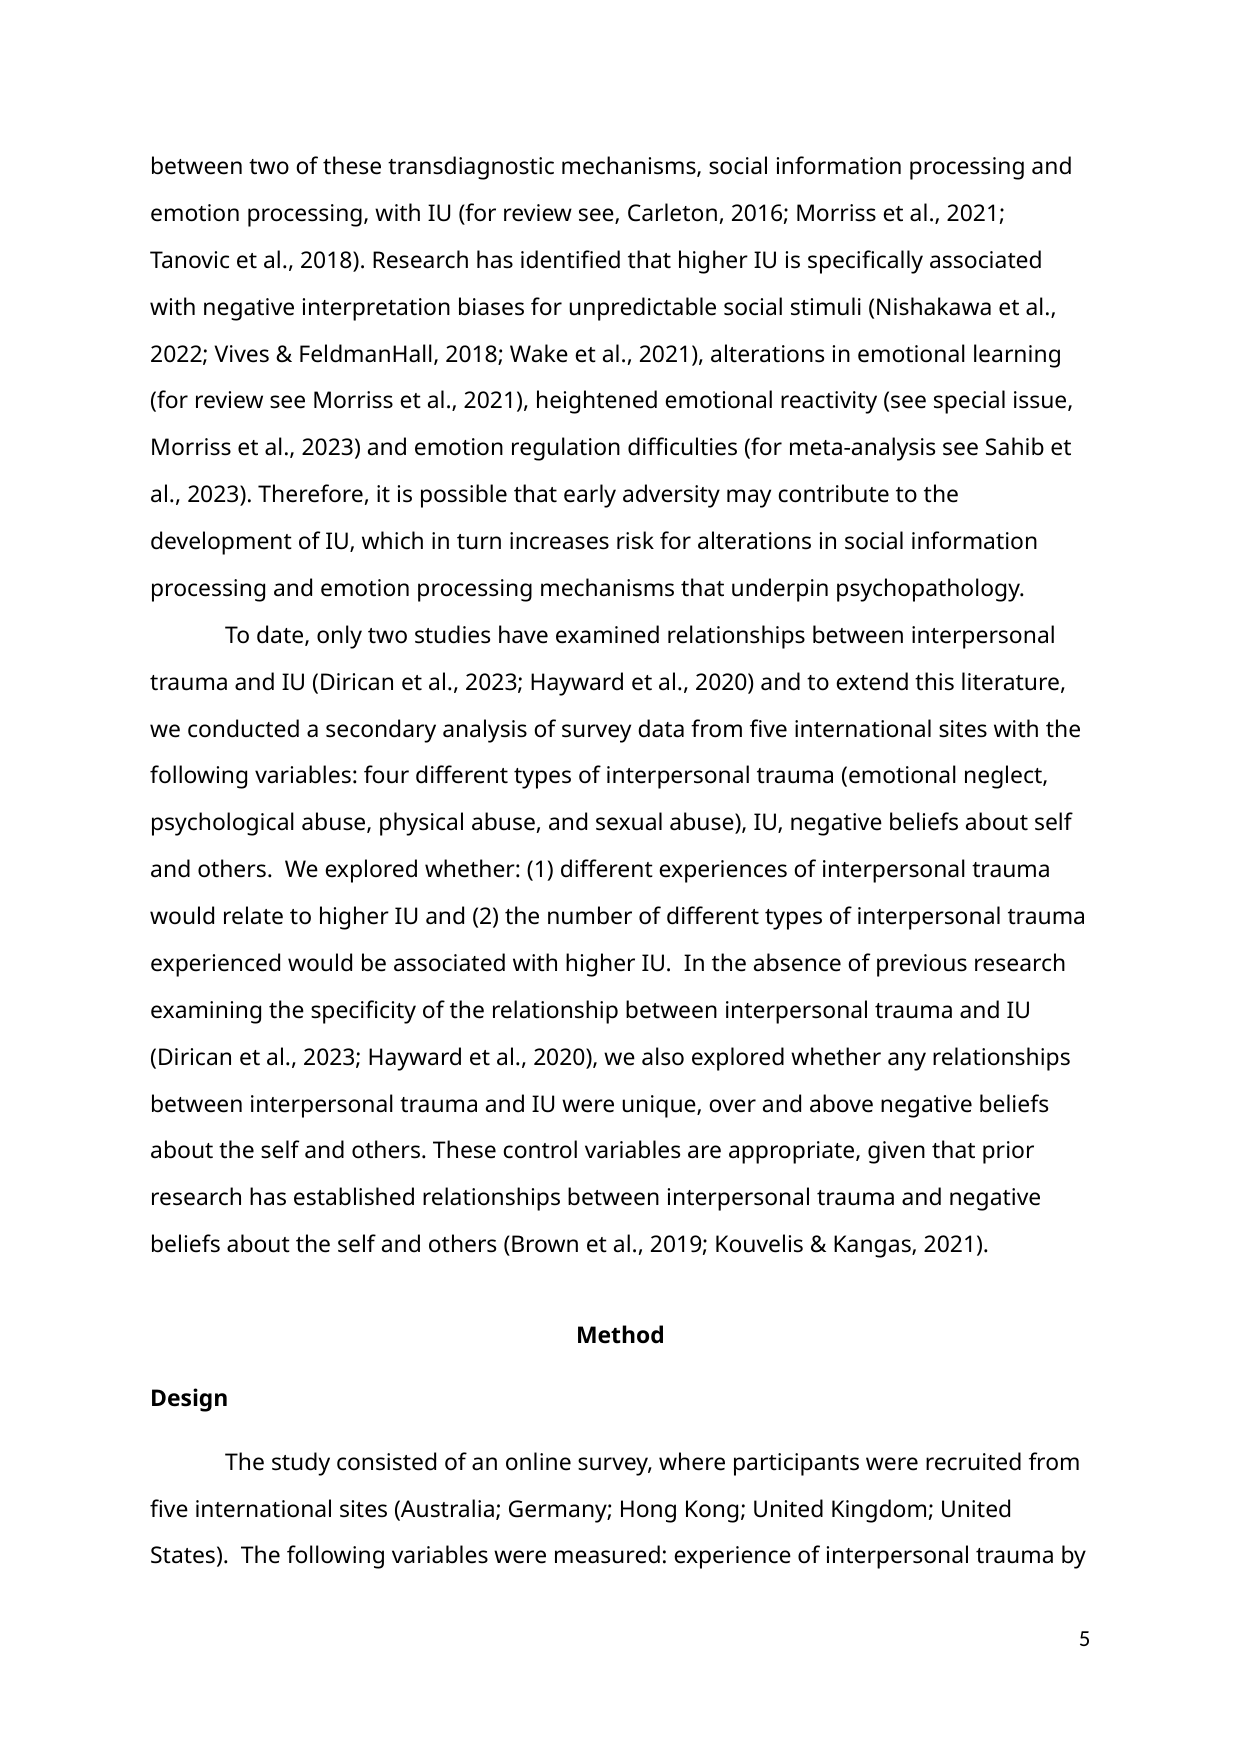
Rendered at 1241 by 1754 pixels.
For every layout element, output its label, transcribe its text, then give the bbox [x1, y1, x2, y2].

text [150, 150, 1090, 603]
text Method [150, 1319, 1090, 1350]
text To date, only two studies have examined relationships between interpersonal trauma and IU (Dirican et al., 2023; Hayward et al., 2020) and to extend this literature, we conducted a secondary analysis of survey data from five international sites with the following variables: four different types of interpersonal trauma (emotional neglect, psychological abuse, physical abuse, and sexual abuse), IU, negative beliefs about self and others. We explored whether: (1) different experiences of interpersonal trauma would relate to higher IU and (2) the number of different types of interpersonal trauma experienced would be associated with higher IU. In the absence of previous research examining the specificity of the relationship between interpersonal trauma and IU (Dirican et al., 2023; Hayward et al., 2020), we also explored whether any relationships between interpersonal trauma and IU were unique, over and above negative beliefs about the self and others. These control variables are appropriate, given that prior research has established relationships between interpersonal trauma and negative beliefs about the self and others (Brown et al., 2019; Kouvelis & Kangas, 2021). [150, 619, 1090, 1259]
text Design [150, 1382, 1090, 1413]
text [150, 1446, 1090, 1571]
